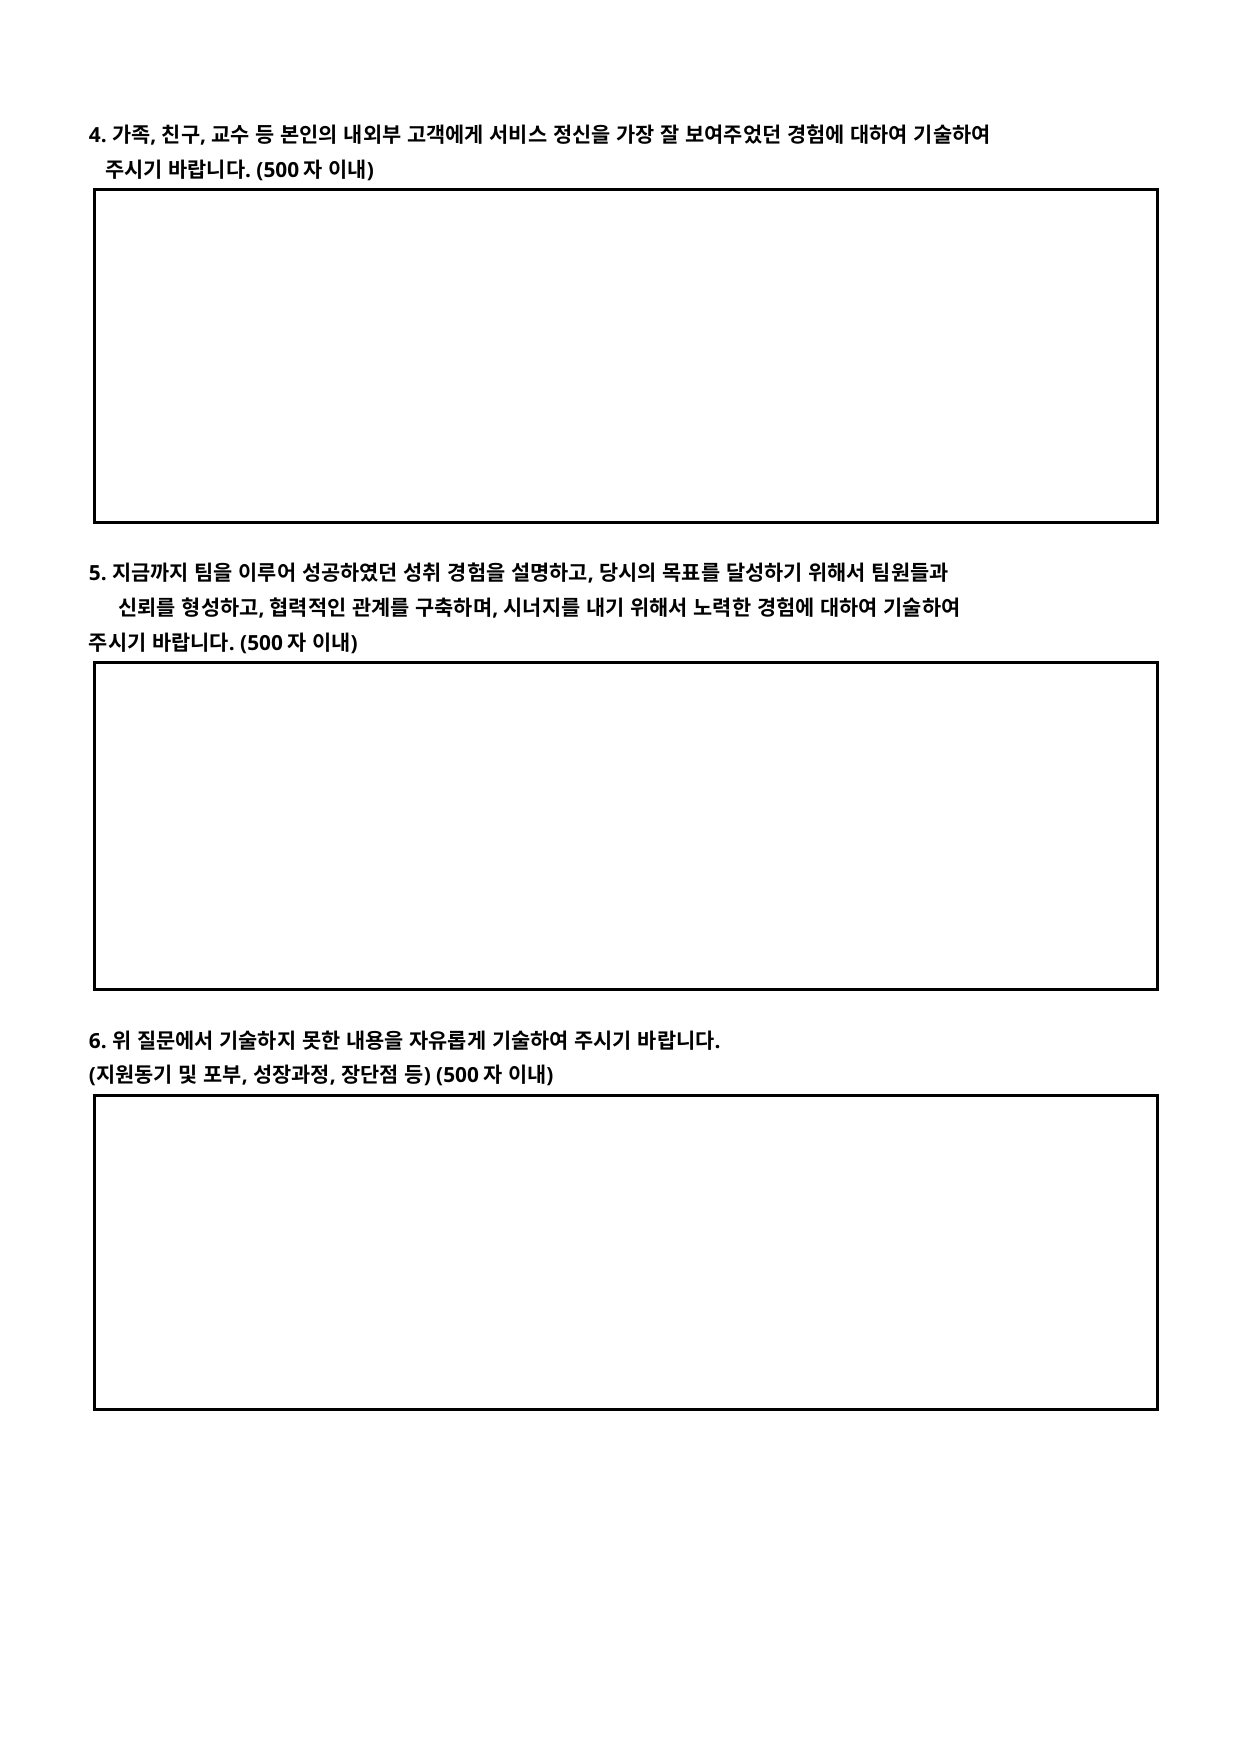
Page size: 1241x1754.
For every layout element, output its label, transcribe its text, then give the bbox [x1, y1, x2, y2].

table_header [96, 191, 1156, 521]
text 5. 지금까지 팀을 이루어 성공하였던 성취 경험을 설명하고, 당시의 목표를 달성하기 위해서 팀원들과 [89, 556, 1152, 587]
text 주시기 바랍니다. (500자 이내) [89, 626, 1152, 656]
table_header [96, 1097, 1156, 1408]
table_header [96, 664, 1156, 988]
text 4. 가족, 친구, 교수 등 본인의 내외부 고객에게 서비스 정신을 가장 잘 보여주었던 경험에 대하여 기술하여 [89, 118, 1152, 148]
text 신뢰를 형성하고, 협력적인 관계를 구축하며, 시너지를 내기 위해서 노력한 경험에 대하여 기술하여 [89, 591, 1152, 621]
text 6. 위 질문에서 기술하지 못한 내용을 자유롭게 기술하여 주시기 바랍니다. [89, 1024, 1152, 1054]
text 주시기 바랍니다. (500자 이내) [89, 153, 1152, 183]
text (지원동기 및 포부, 성장과정, 장단점 등) (500자 이내) [89, 1059, 1152, 1089]
